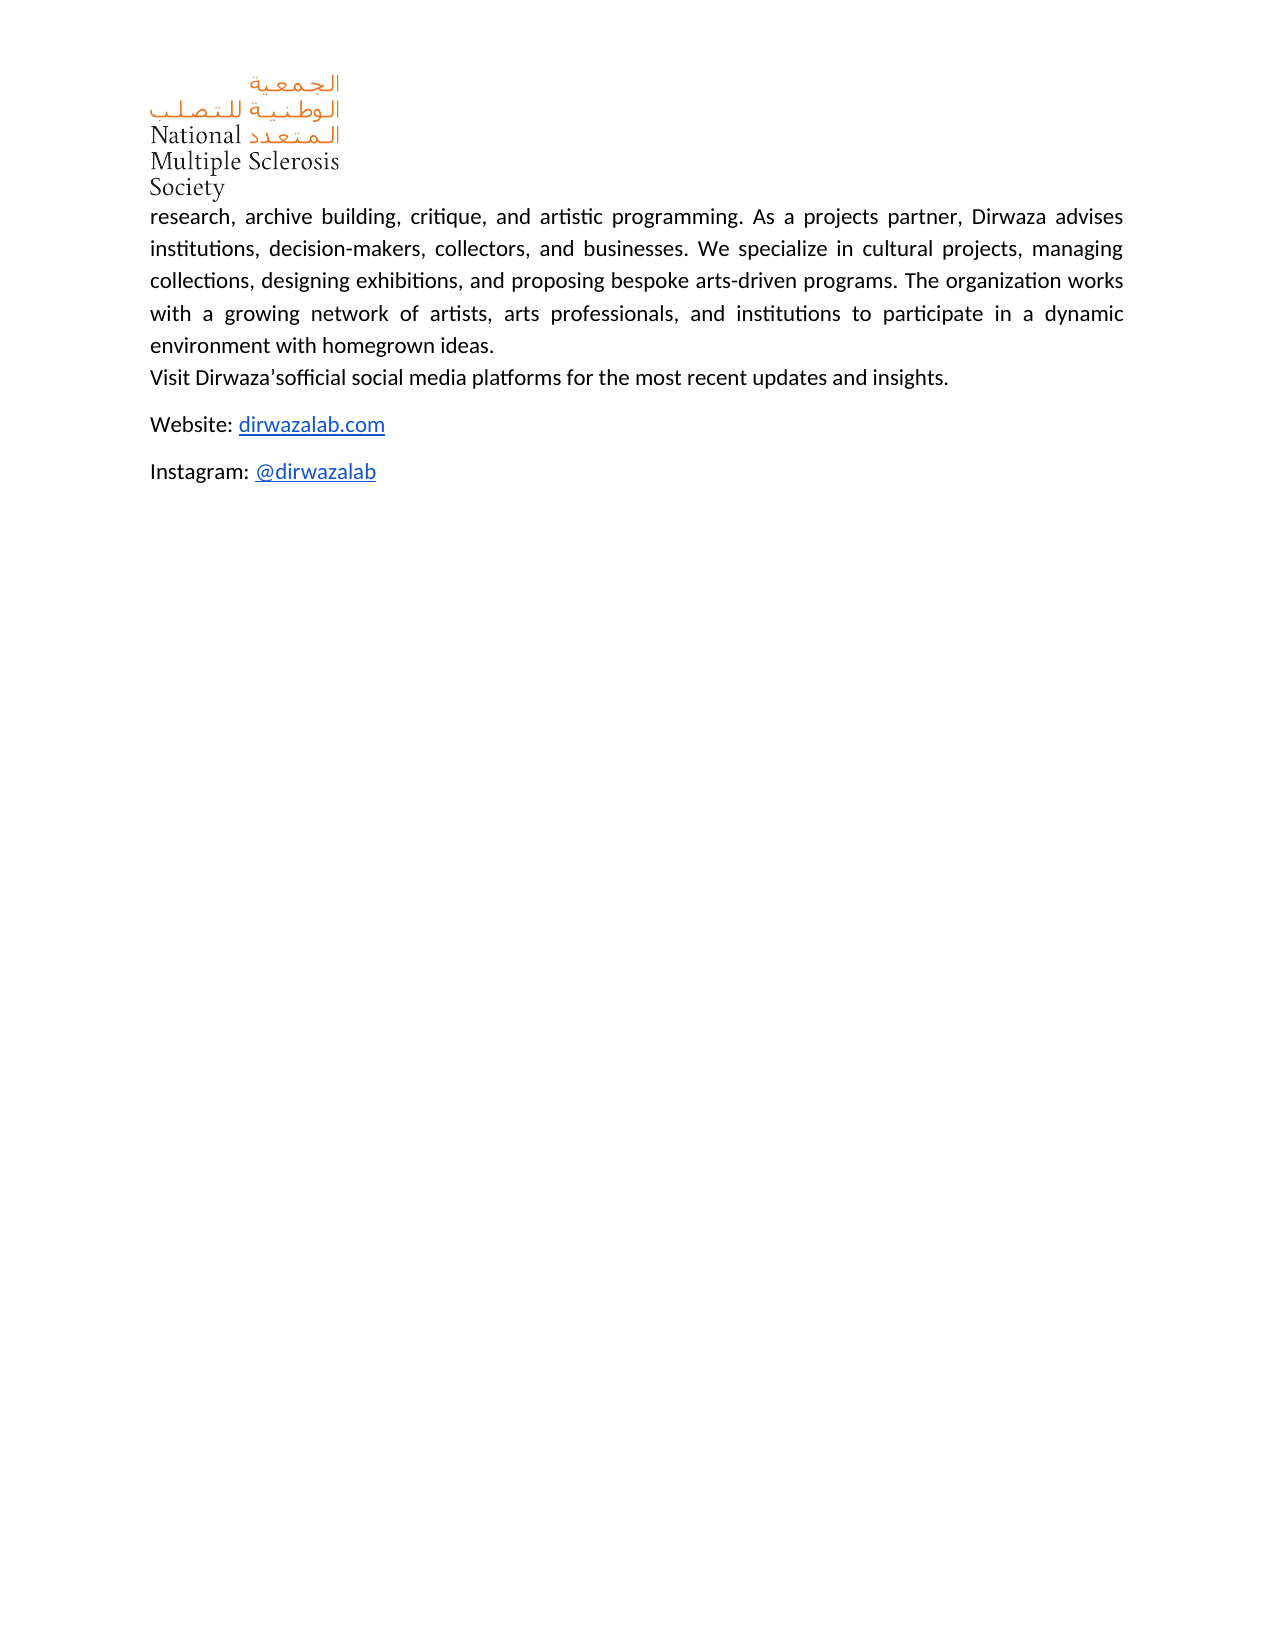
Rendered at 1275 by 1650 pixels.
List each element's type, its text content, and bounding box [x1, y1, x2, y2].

picture [150, 75, 339, 202]
text Visit Dirwaza’sofficial social media platforms for the most recent updates and insights. [150, 363, 1125, 391]
text Website: dirwazalab.com [150, 410, 1125, 438]
text Instagram: @dirwazalab [150, 457, 1125, 485]
